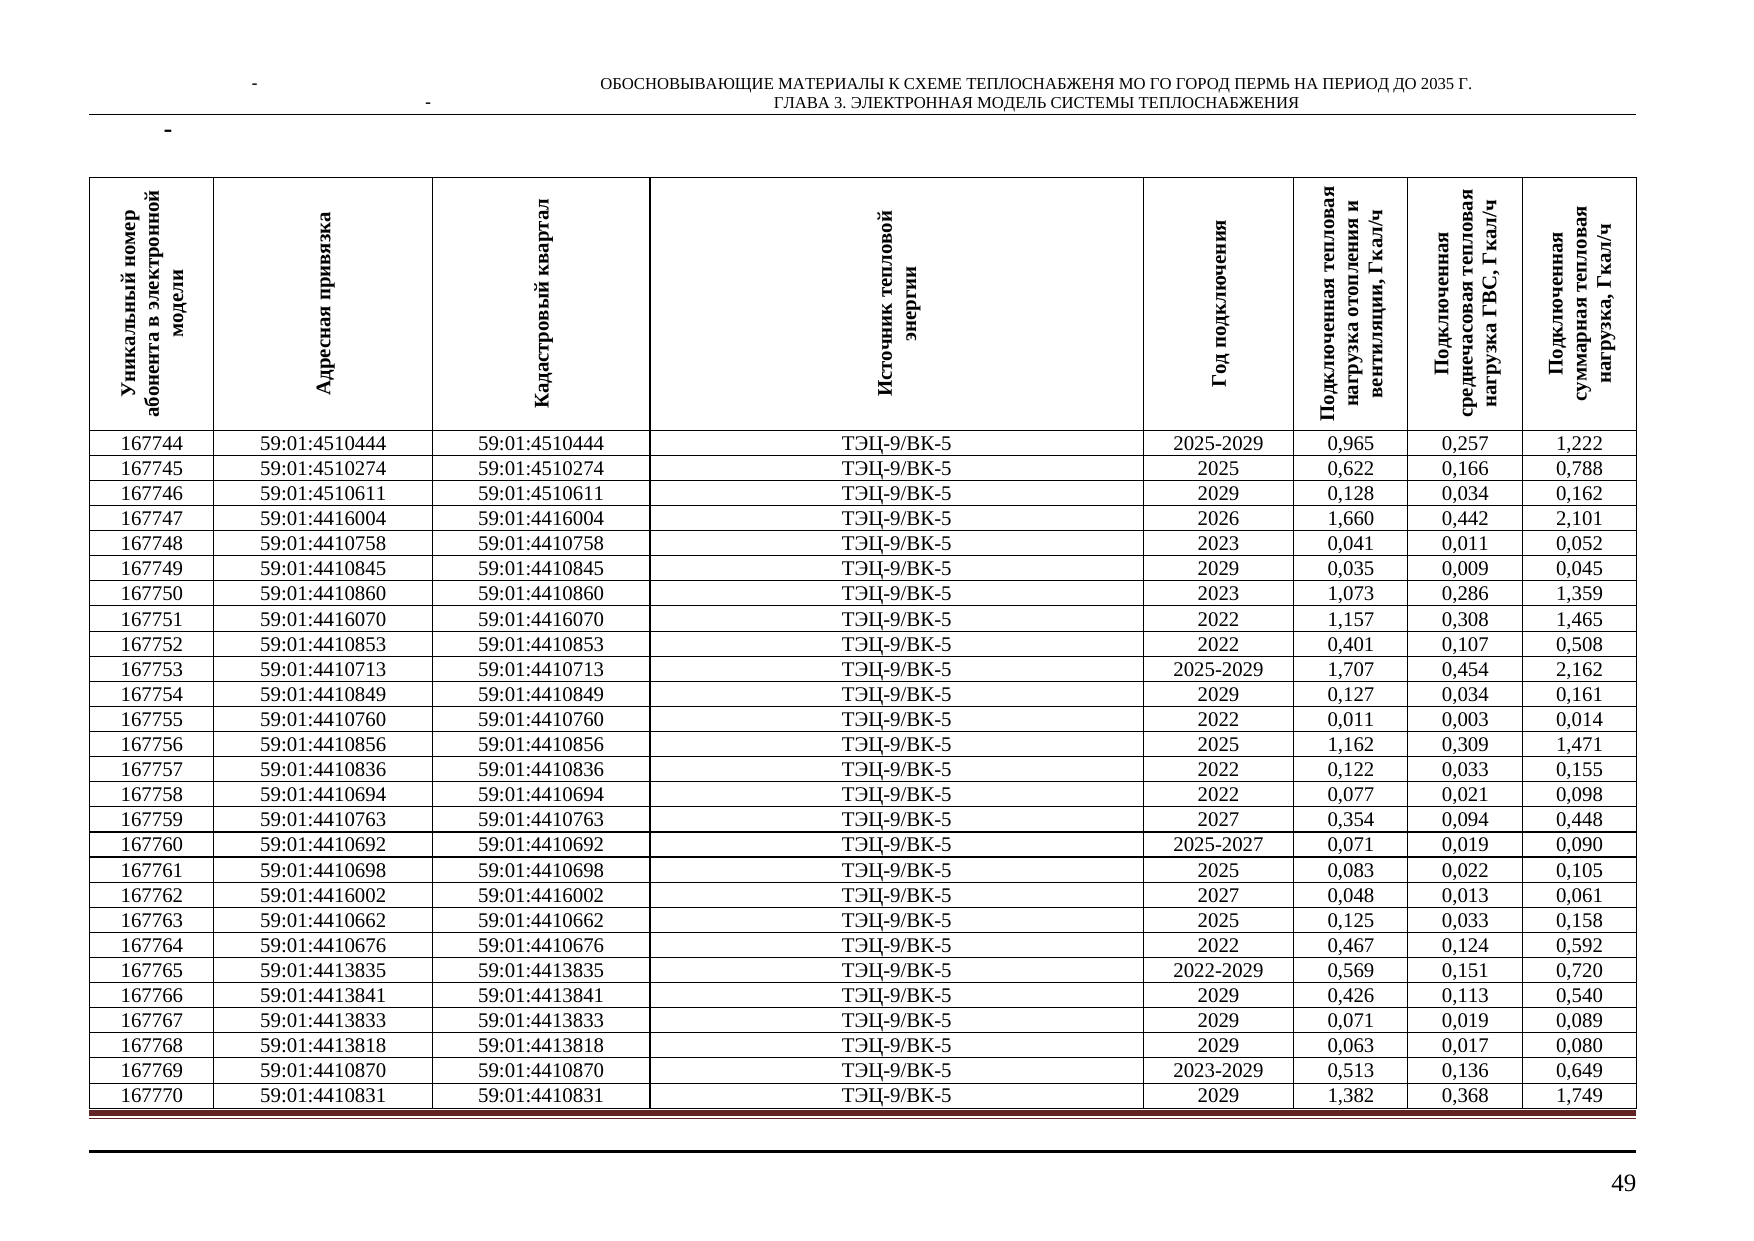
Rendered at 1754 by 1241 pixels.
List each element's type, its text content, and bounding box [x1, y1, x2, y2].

table_cell 59:01:4510611 [214, 481, 432, 505]
table_cell 2027 [1144, 807, 1293, 831]
table_cell 167759 [90, 807, 213, 831]
table_cell 0,158 [1523, 908, 1636, 932]
table_cell 0,286 [1408, 581, 1522, 605]
table_cell 59:01:4410831 [214, 1084, 432, 1107]
table_cell 2022 [1144, 707, 1293, 731]
table_cell 59:01:4410694 [433, 782, 649, 806]
table_cell 0,003 [1408, 707, 1522, 731]
table_cell 59:01:4410836 [433, 757, 649, 781]
table_cell 0,045 [1523, 556, 1636, 580]
table_cell 167753 [90, 657, 213, 681]
table_cell 167762 [90, 883, 213, 907]
table_cell 59:01:4410860 [433, 581, 649, 605]
table_cell 167746 [90, 481, 213, 505]
table_cell 0,011 [1294, 707, 1407, 731]
table_cell 59:01:4413841 [433, 983, 649, 1007]
table_cell 0,309 [1408, 732, 1522, 756]
table_cell 2025-2027 [1144, 833, 1293, 856]
table_cell 59:01:4416070 [214, 606, 432, 631]
table_cell 167752 [90, 632, 213, 656]
table_cell 0,019 [1408, 1008, 1522, 1032]
table_cell 167763 [90, 908, 213, 932]
table_cell 0,649 [1523, 1058, 1636, 1082]
table_cell 0,569 [1294, 958, 1407, 982]
table_cell 59:01:4410713 [433, 657, 649, 681]
table_cell 0,034 [1408, 481, 1522, 505]
table_cell 0,592 [1523, 933, 1636, 957]
table_cell 0,467 [1294, 933, 1407, 957]
table_cell ТЭЦ-9/ВК-5 [651, 581, 1143, 605]
table_cell 59:01:4410758 [433, 531, 649, 555]
table_cell 0,354 [1294, 807, 1407, 831]
table_cell 59:01:4510274 [214, 456, 432, 480]
table_cell 2029 [1144, 556, 1293, 580]
table_cell 167755 [90, 707, 213, 731]
table_cell 59:01:4410849 [433, 682, 649, 706]
table_cell 2029 [1144, 481, 1293, 505]
table_cell 0,017 [1408, 1033, 1522, 1057]
table_cell 59:01:4410763 [433, 807, 649, 831]
table_cell 59:01:4413818 [433, 1033, 649, 1057]
table_cell ТЭЦ-9/ВК-5 [651, 933, 1143, 957]
table_cell 0,965 [1294, 431, 1407, 455]
table_header Источник тепловой энергии [651, 178, 1143, 430]
table_cell 2025 [1144, 858, 1293, 882]
table_cell 2025 [1144, 908, 1293, 932]
table_cell 0,622 [1294, 456, 1407, 480]
table_cell 0,788 [1523, 456, 1636, 480]
table_cell ТЭЦ-9/ВК-5 [651, 908, 1143, 932]
table_cell 167744 [90, 431, 213, 455]
table_cell 1,073 [1294, 581, 1407, 605]
table_cell 167756 [90, 732, 213, 756]
table_cell 0,034 [1408, 682, 1522, 706]
table_cell ТЭЦ-9/ВК-5 [651, 983, 1143, 1007]
table_cell 1,707 [1294, 657, 1407, 681]
table_cell 1,382 [1294, 1084, 1407, 1107]
table_header Уникальный номер абонента в электронной модели [90, 178, 213, 430]
table_cell ТЭЦ-9/ВК-5 [651, 456, 1143, 480]
table_cell 0,105 [1523, 858, 1636, 882]
table_cell 0,063 [1294, 1033, 1407, 1057]
table_cell 59:01:4410760 [433, 707, 649, 731]
table_cell 59:01:4510274 [433, 456, 649, 480]
table_cell 2025-2029 [1144, 657, 1293, 681]
table_cell 0,540 [1523, 983, 1636, 1007]
table_cell 2023 [1144, 531, 1293, 555]
table_cell 59:01:4510611 [433, 481, 649, 505]
table_cell 167769 [90, 1058, 213, 1082]
table_cell 59:01:4410856 [214, 732, 432, 756]
table_cell ТЭЦ-9/ВК-5 [651, 732, 1143, 756]
table_cell 0,161 [1523, 682, 1636, 706]
table_cell 167767 [90, 1008, 213, 1032]
table_cell ТЭЦ-9/ВК-5 [651, 858, 1143, 882]
table_cell 0,013 [1408, 883, 1522, 907]
table_cell 0,442 [1408, 506, 1522, 530]
table_cell 167764 [90, 933, 213, 957]
table_cell 59:01:4410698 [214, 858, 432, 882]
table_header Подключенная суммарная тепловая нагрузка, Гкал/ч [1523, 178, 1636, 430]
table_cell ТЭЦ-9/ВК-5 [651, 657, 1143, 681]
table_cell 2029 [1144, 1084, 1293, 1107]
table_cell 59:01:4413833 [214, 1008, 432, 1032]
table_header Кадастровый квартал [433, 178, 649, 430]
table_cell ТЭЦ-9/ВК-5 [651, 782, 1143, 806]
table_cell 1,222 [1523, 431, 1636, 455]
table_header Подключенная тепловая нагрузка отопления и вентиляции, Гкал/ч [1294, 178, 1407, 430]
table_cell 0,368 [1408, 1084, 1522, 1107]
table_cell ТЭЦ-9/ВК-5 [651, 1084, 1143, 1107]
table_cell 0,136 [1408, 1058, 1522, 1082]
table_cell 59:01:4410662 [433, 908, 649, 932]
table_cell 1,465 [1523, 606, 1636, 631]
table_cell 2025 [1144, 456, 1293, 480]
table_cell 59:01:4410763 [214, 807, 432, 831]
table_cell 167768 [90, 1033, 213, 1057]
table_cell 59:01:4410662 [214, 908, 432, 932]
table_cell 59:01:4410836 [214, 757, 432, 781]
table_cell 59:01:4413818 [214, 1033, 432, 1057]
table_header Год подключения [1144, 178, 1293, 430]
table_cell ТЭЦ-9/ВК-5 [651, 807, 1143, 831]
table_cell 59:01:4416070 [433, 606, 649, 631]
table_cell 0,090 [1523, 833, 1636, 856]
table_cell 1,157 [1294, 606, 1407, 631]
table_cell 59:01:4410698 [433, 858, 649, 882]
table_cell 167750 [90, 581, 213, 605]
table_cell 59:01:4510444 [214, 431, 432, 455]
table_cell 0,033 [1408, 908, 1522, 932]
table_cell 59:01:4410870 [433, 1058, 649, 1082]
table_cell 0,426 [1294, 983, 1407, 1007]
table_cell 59:01:4410694 [214, 782, 432, 806]
table_cell 59:01:4416004 [214, 506, 432, 530]
table_cell 59:01:4410692 [214, 833, 432, 856]
table_cell 2029 [1144, 1008, 1293, 1032]
table_cell 2022 [1144, 933, 1293, 957]
table_cell 0,125 [1294, 908, 1407, 932]
table_cell 0,127 [1294, 682, 1407, 706]
table_header Адресная привязка [214, 178, 432, 430]
table_cell 2023 [1144, 581, 1293, 605]
table_cell 0,166 [1408, 456, 1522, 480]
table_cell 0,122 [1294, 757, 1407, 781]
table_cell 1,359 [1523, 581, 1636, 605]
table_cell 59:01:4410845 [214, 556, 432, 580]
table_cell 59:01:4410853 [214, 632, 432, 656]
table_cell ТЭЦ-9/ВК-5 [651, 1058, 1143, 1082]
table_cell 59:01:4410692 [433, 833, 649, 856]
table_cell 0,019 [1408, 833, 1522, 856]
table_cell 0,124 [1408, 933, 1522, 957]
table_cell 2022 [1144, 782, 1293, 806]
table_cell 2022 [1144, 632, 1293, 656]
table_cell 167765 [90, 958, 213, 982]
table_cell ТЭЦ-9/ВК-5 [651, 958, 1143, 982]
table_cell 0,128 [1294, 481, 1407, 505]
table_cell 0,454 [1408, 657, 1522, 681]
table_cell 59:01:4410713 [214, 657, 432, 681]
table_cell 0,052 [1523, 531, 1636, 555]
table_cell 59:01:4410849 [214, 682, 432, 706]
table_cell 0,011 [1408, 531, 1522, 555]
table_cell 59:01:4410760 [214, 707, 432, 731]
table_cell 0,162 [1523, 481, 1636, 505]
table_cell 2,101 [1523, 506, 1636, 530]
table_cell ТЭЦ-9/ВК-5 [651, 431, 1143, 455]
table_cell 0,071 [1294, 1008, 1407, 1032]
table_cell 0,257 [1408, 431, 1522, 455]
table_cell 0,098 [1523, 782, 1636, 806]
table_cell ТЭЦ-9/ВК-5 [651, 556, 1143, 580]
table_cell 1,162 [1294, 732, 1407, 756]
table_cell 0,113 [1408, 983, 1522, 1007]
table_cell 167748 [90, 531, 213, 555]
table_cell 59:01:4410676 [433, 933, 649, 957]
table_cell 2022 [1144, 606, 1293, 631]
table_cell ТЭЦ-9/ВК-5 [651, 632, 1143, 656]
table_cell 0,048 [1294, 883, 1407, 907]
table_cell 2025 [1144, 732, 1293, 756]
table_cell 2,162 [1523, 657, 1636, 681]
table_cell 0,107 [1408, 632, 1522, 656]
table_cell 2025-2029 [1144, 431, 1293, 455]
table_cell 0,401 [1294, 632, 1407, 656]
table_cell 0,041 [1294, 531, 1407, 555]
table_cell 0,071 [1294, 833, 1407, 856]
table_cell ТЭЦ-9/ВК-5 [651, 682, 1143, 706]
table_cell 0,508 [1523, 632, 1636, 656]
table_cell 0,151 [1408, 958, 1522, 982]
table_cell 0,083 [1294, 858, 1407, 882]
table_cell 2023-2029 [1144, 1058, 1293, 1082]
table_cell 0,080 [1523, 1033, 1636, 1057]
table_cell 59:01:4413835 [433, 958, 649, 982]
table_cell 167758 [90, 782, 213, 806]
table_cell 59:01:4410860 [214, 581, 432, 605]
table_cell ТЭЦ-9/ВК-5 [651, 1033, 1143, 1057]
table_cell 59:01:4410845 [433, 556, 649, 580]
table_cell 59:01:4410870 [214, 1058, 432, 1082]
table_cell 59:01:4413841 [214, 983, 432, 1007]
table_cell ТЭЦ-9/ВК-5 [651, 833, 1143, 856]
table_cell 167745 [90, 456, 213, 480]
table_cell 59:01:4410853 [433, 632, 649, 656]
table_cell 0,035 [1294, 556, 1407, 580]
table_cell 0,014 [1523, 707, 1636, 731]
table_cell 59:01:4410831 [433, 1084, 649, 1107]
table_cell 0,077 [1294, 782, 1407, 806]
table_cell 1,660 [1294, 506, 1407, 530]
table_cell 0,094 [1408, 807, 1522, 831]
table_cell 59:01:4410758 [214, 531, 432, 555]
table_cell 59:01:4413835 [214, 958, 432, 982]
table_cell 167749 [90, 556, 213, 580]
table_cell 0,513 [1294, 1058, 1407, 1082]
table_cell 59:01:4410856 [433, 732, 649, 756]
table_cell 2022-2029 [1144, 958, 1293, 982]
table_cell 167754 [90, 682, 213, 706]
table_cell 167751 [90, 606, 213, 631]
table_cell 59:01:4413833 [433, 1008, 649, 1032]
table_cell 2022 [1144, 757, 1293, 781]
table_cell 167747 [90, 506, 213, 530]
table_header Подключенная среднечасовая тепловая нагрузка ГВС, Гкал/ч [1408, 178, 1522, 430]
table_cell 2029 [1144, 983, 1293, 1007]
table_cell 0,033 [1408, 757, 1522, 781]
table_cell 1,471 [1523, 732, 1636, 756]
table_cell 167761 [90, 858, 213, 882]
table_cell 59:01:4410676 [214, 933, 432, 957]
table_cell 59:01:4416002 [433, 883, 649, 907]
table_cell 0,155 [1523, 757, 1636, 781]
table_cell ТЭЦ-9/ВК-5 [651, 883, 1143, 907]
table_cell ТЭЦ-9/ВК-5 [651, 531, 1143, 555]
table_cell ТЭЦ-9/ВК-5 [651, 481, 1143, 505]
table_cell 0,061 [1523, 883, 1636, 907]
table_cell 167770 [90, 1084, 213, 1107]
table_cell 0,009 [1408, 556, 1522, 580]
table_cell 0,022 [1408, 858, 1522, 882]
table_cell ТЭЦ-9/ВК-5 [651, 606, 1143, 631]
table_cell ТЭЦ-9/ВК-5 [651, 757, 1143, 781]
table_cell 2026 [1144, 506, 1293, 530]
table_cell 0,448 [1523, 807, 1636, 831]
table_cell 167766 [90, 983, 213, 1007]
table_cell ТЭЦ-9/ВК-5 [651, 707, 1143, 731]
table_cell 59:01:4416004 [433, 506, 649, 530]
table_cell 0,720 [1523, 958, 1636, 982]
table_cell ТЭЦ-9/ВК-5 [651, 506, 1143, 530]
table_cell 1,749 [1523, 1084, 1636, 1107]
table_cell 2027 [1144, 883, 1293, 907]
table_cell 2029 [1144, 682, 1293, 706]
table_cell 167760 [90, 833, 213, 856]
table_cell 0,089 [1523, 1008, 1636, 1032]
table_cell 167757 [90, 757, 213, 781]
table_cell 59:01:4416002 [214, 883, 432, 907]
table_cell 0,021 [1408, 782, 1522, 806]
table_cell ТЭЦ-9/ВК-5 [651, 1008, 1143, 1032]
table_cell 2029 [1144, 1033, 1293, 1057]
table_cell 0,308 [1408, 606, 1522, 631]
table_cell 59:01:4510444 [433, 431, 649, 455]
